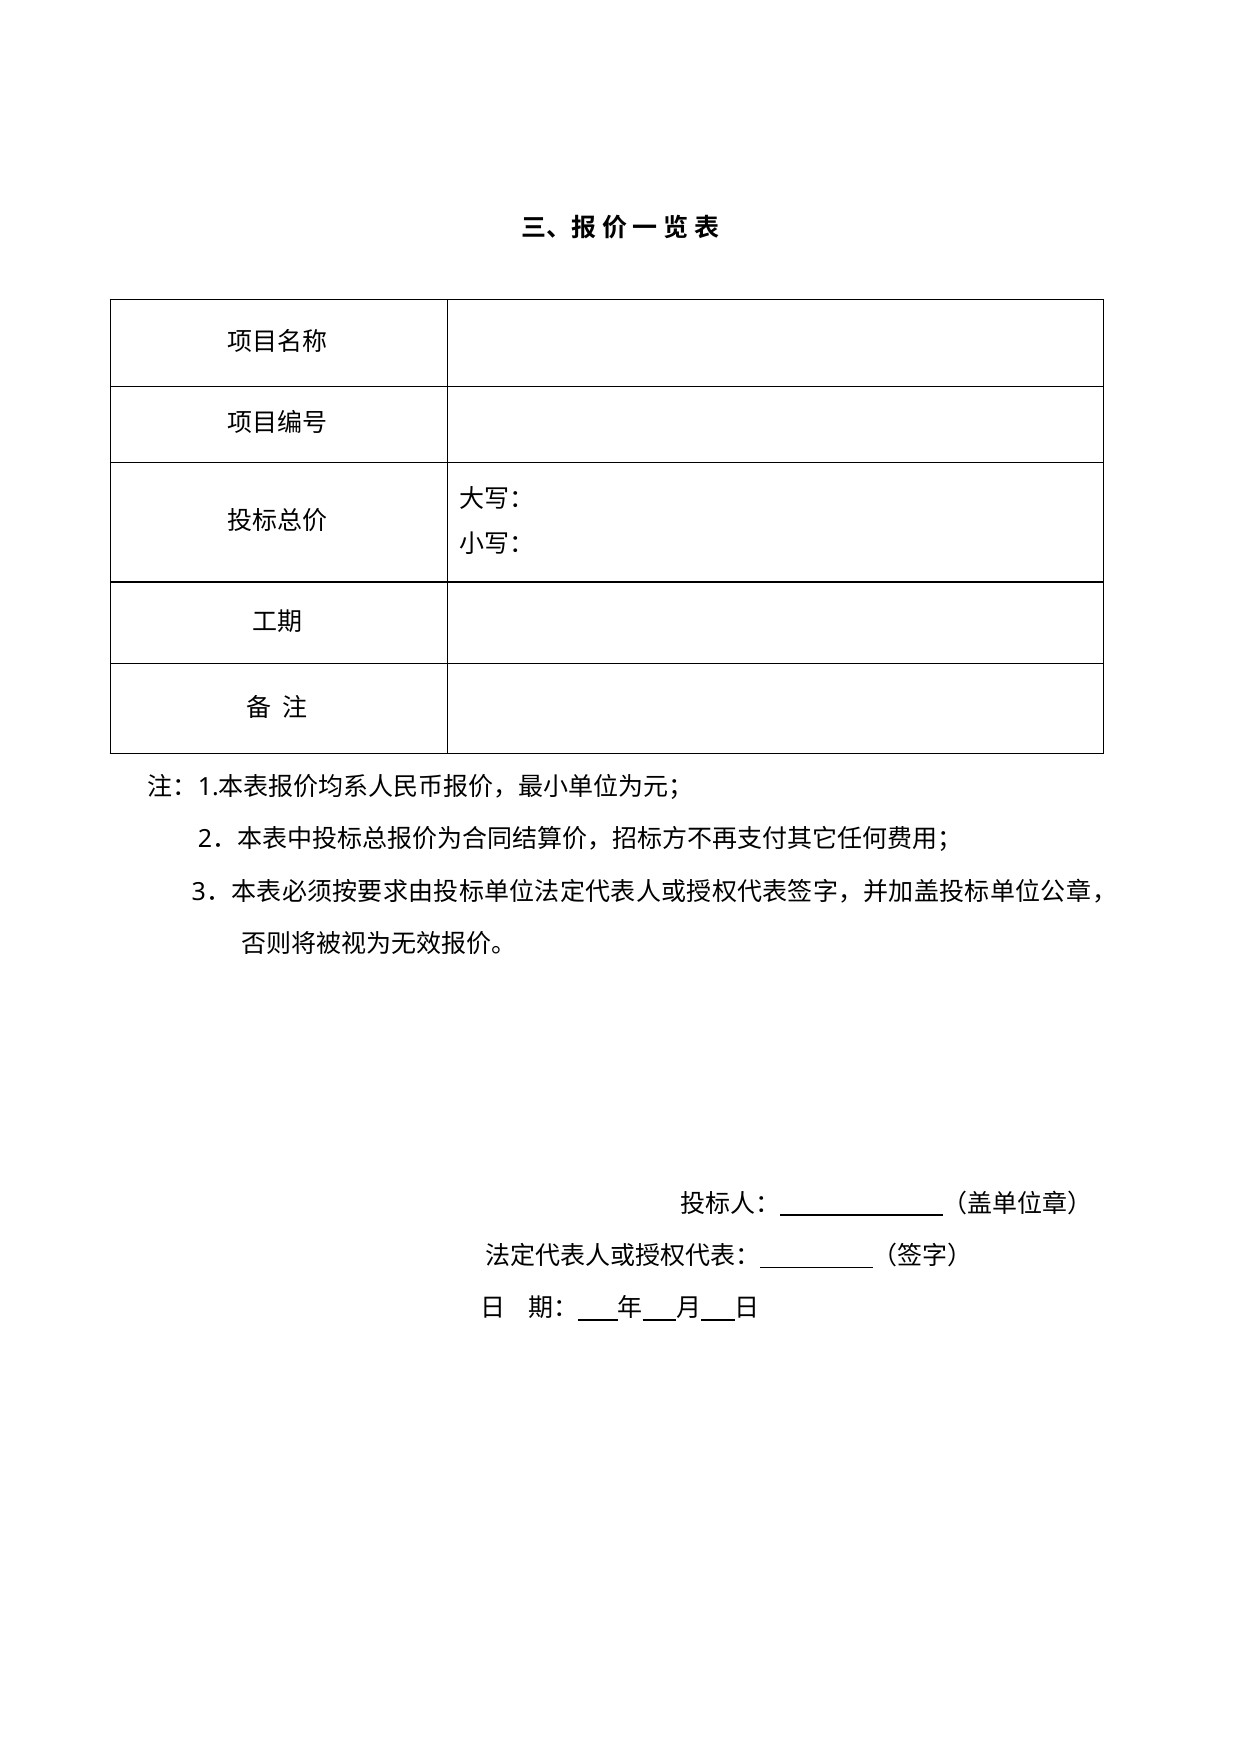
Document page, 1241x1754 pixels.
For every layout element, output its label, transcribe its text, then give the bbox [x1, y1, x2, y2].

table_cell 投标总价 [111, 463, 447, 581]
table_cell [448, 387, 1103, 462]
text 三、报 价 一 览 表 [148, 194, 1092, 247]
table_header 项目名称 [111, 300, 447, 386]
text 日 期： 年 月 日 [218, 1275, 1092, 1327]
text 法定代表人或授权代表： （签字） [148, 1223, 1092, 1275]
table_cell 工期 [111, 583, 447, 663]
table_cell 备 注 [111, 664, 447, 753]
text 投标人： （盖单位章） [185, 1171, 1092, 1223]
table_cell 大写： 小写： [448, 463, 1103, 581]
text 2．本表中投标总报价为合同结算价，招标方不再支付其它任何费用； [148, 806, 1092, 858]
table_header [448, 300, 1103, 386]
table_cell 项目编号 [111, 387, 447, 462]
table_cell [448, 664, 1103, 753]
table_cell [448, 583, 1103, 663]
text 3．本表必须按要求由投标单位法定代表人或授权代表签字，并加盖投标单位公章，否则将被视为无效报价。 [191, 858, 1092, 962]
text 注：1.本表报价均系人民币报价，最小单位为元； [148, 754, 1092, 806]
